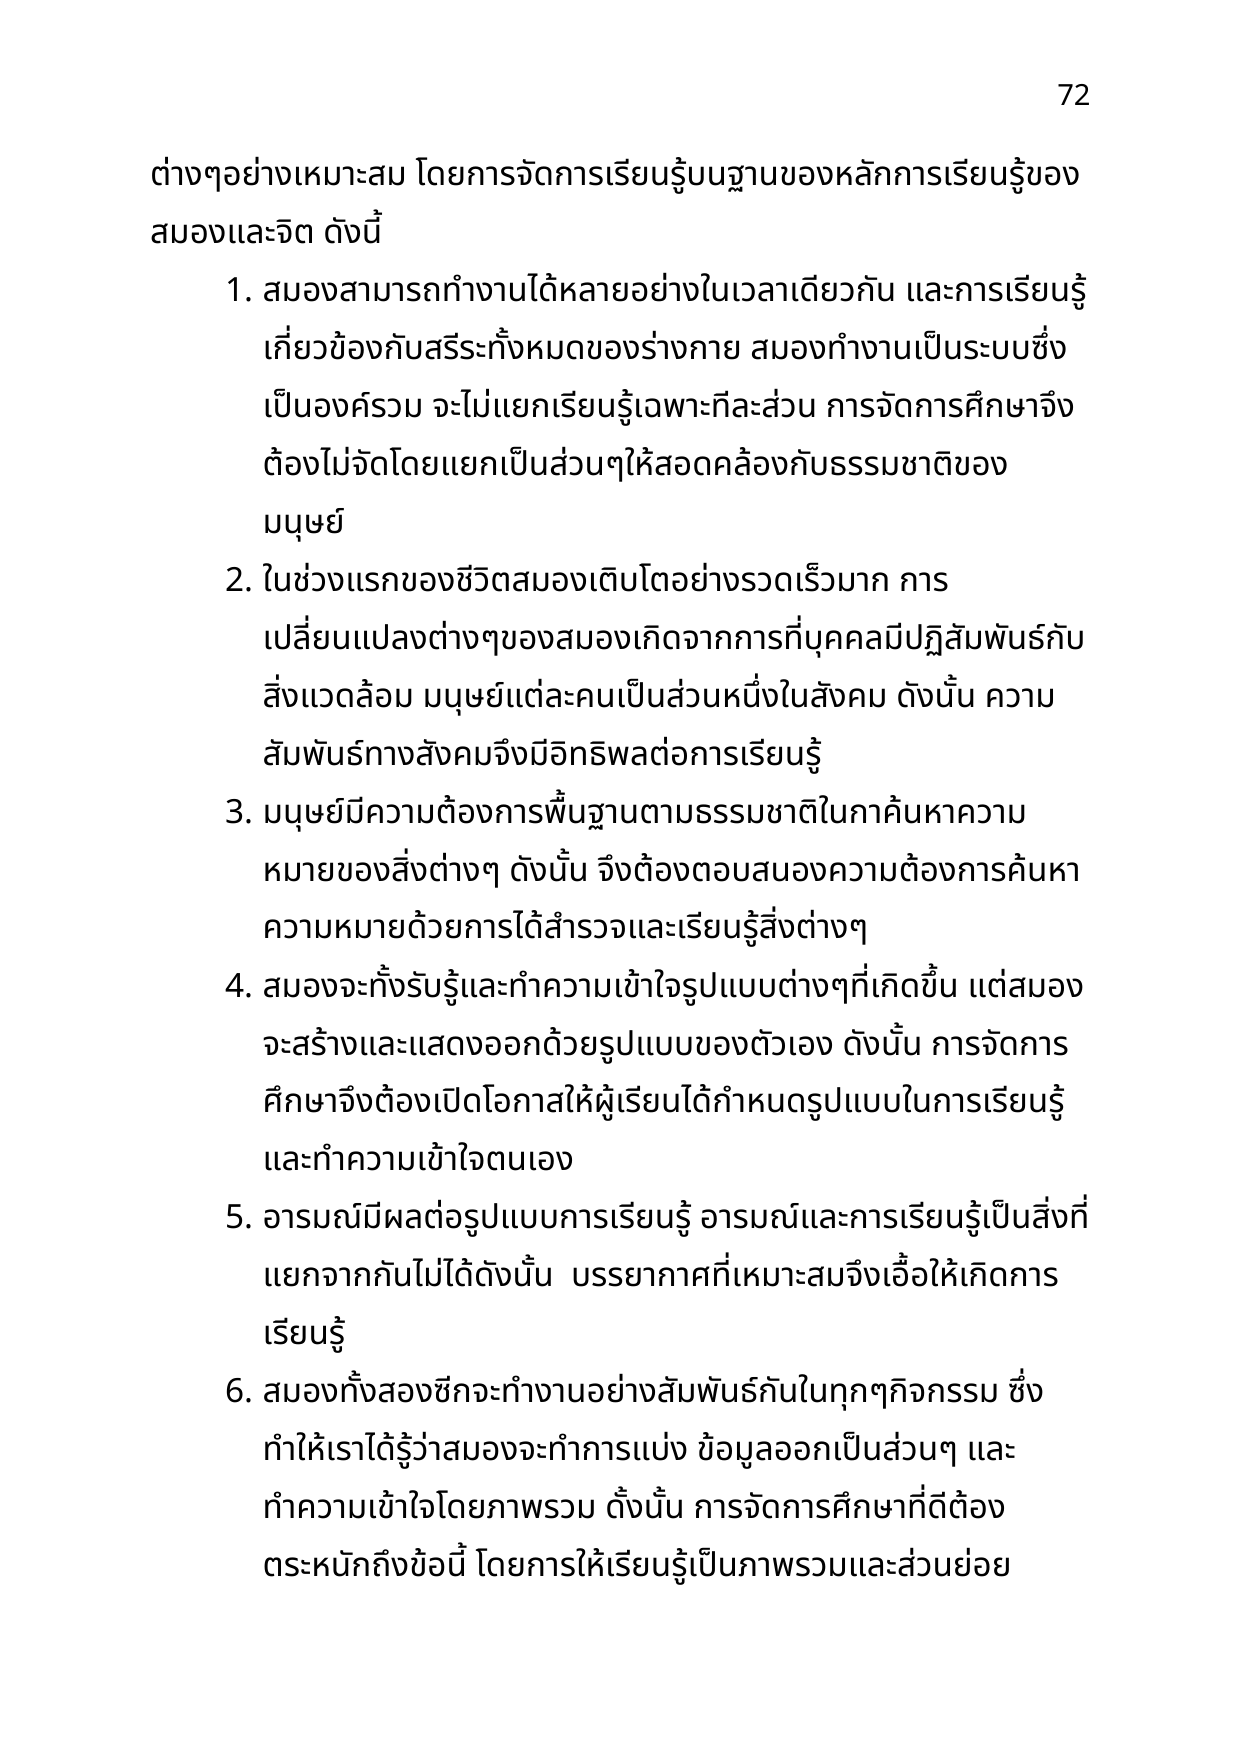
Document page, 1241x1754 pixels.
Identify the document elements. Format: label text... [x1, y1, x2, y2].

list สมองทั้งสองซีกจะทำงานอย่างสัมพันธ์กันในทุกๆกิจกรรม ซึ่งทำให้เราได้รู้ว่าสมองจะทำการแบ่ง ข้อมูลออกเป็นส่วนๆ และทำความเข้าใจโดยภาพรวม ดั้งนั้น การจัดการศึกษาที่ดีต้องตระหนักถึงข้อนี้ โดยการให้เรียนรู้เป็นภาพรวมและส่วนย่อย [225, 1367, 1090, 1592]
list สมองสามารถทำงานได้หลายอย่างในเวลาเดียวกัน และการเรียนรู้เกี่ยวข้องกับสรีระทั้งหมดของร่างกาย สมองทำงานเป็นระบบซึ่งเป็นองค์รวม จะไม่แยกเรียนรู้เฉพาะทีละส่วน การจัดการศึกษาจึงต้องไม่จัดโดยแยกเป็นส่วนๆให้สอดคล้องกับธรรมชาติของมนุษย์ [225, 266, 1090, 548]
list สมองจะทั้งรับรู้และทำความเข้าใจรูปแบบต่างๆที่เกิดขึ้น แต่สมองจะสร้างและแสดงออกด้วยรูปแบบของตัวเอง ดังนั้น การจัดการศึกษาจึงต้องเปิดโอกาสให้ผู้เรียนได้กำหนดรูปแบบในการเรียนรู้และทำความเข้าใจตนเอง [225, 961, 1090, 1186]
list อารมณ์มีผลต่อรูปแบบการเรียนรู้ อารมณ์และการเรียนรู้เป็นสิ่งที่แยกจากกันไม่ได้ดังนั้น บรรยากาศที่เหมาะสมจึงเอื้อให้เกิดการเรียนรู้ [225, 1193, 1090, 1360]
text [150, 150, 1090, 258]
list ในช่วงแรกของชีวิตสมองเติบโตอย่างรวดเร็วมาก การเปลี่ยนแปลงต่างๆของสมองเกิดจากการที่บุคคลมีปฏิสัมพันธ์กับสิ่งแวดล้อม มนุษย์แต่ละคนเป็นส่วนหนึ่งในสังคม ดังนั้น ความสัมพันธ์ทางสังคมจึงมีอิทธิพลต่อการเรียนรู้ [225, 556, 1090, 780]
list มนุษย์มีความต้องการพื้นฐานตามธรรมชาติในกาค้นหาความหมายของสิ่งต่างๆ ดังนั้น จึงต้องตอบสนองความต้องการค้นหาความหมายด้วยการได้สำรวจและเรียนรู้สิ่งต่างๆ [225, 787, 1090, 954]
